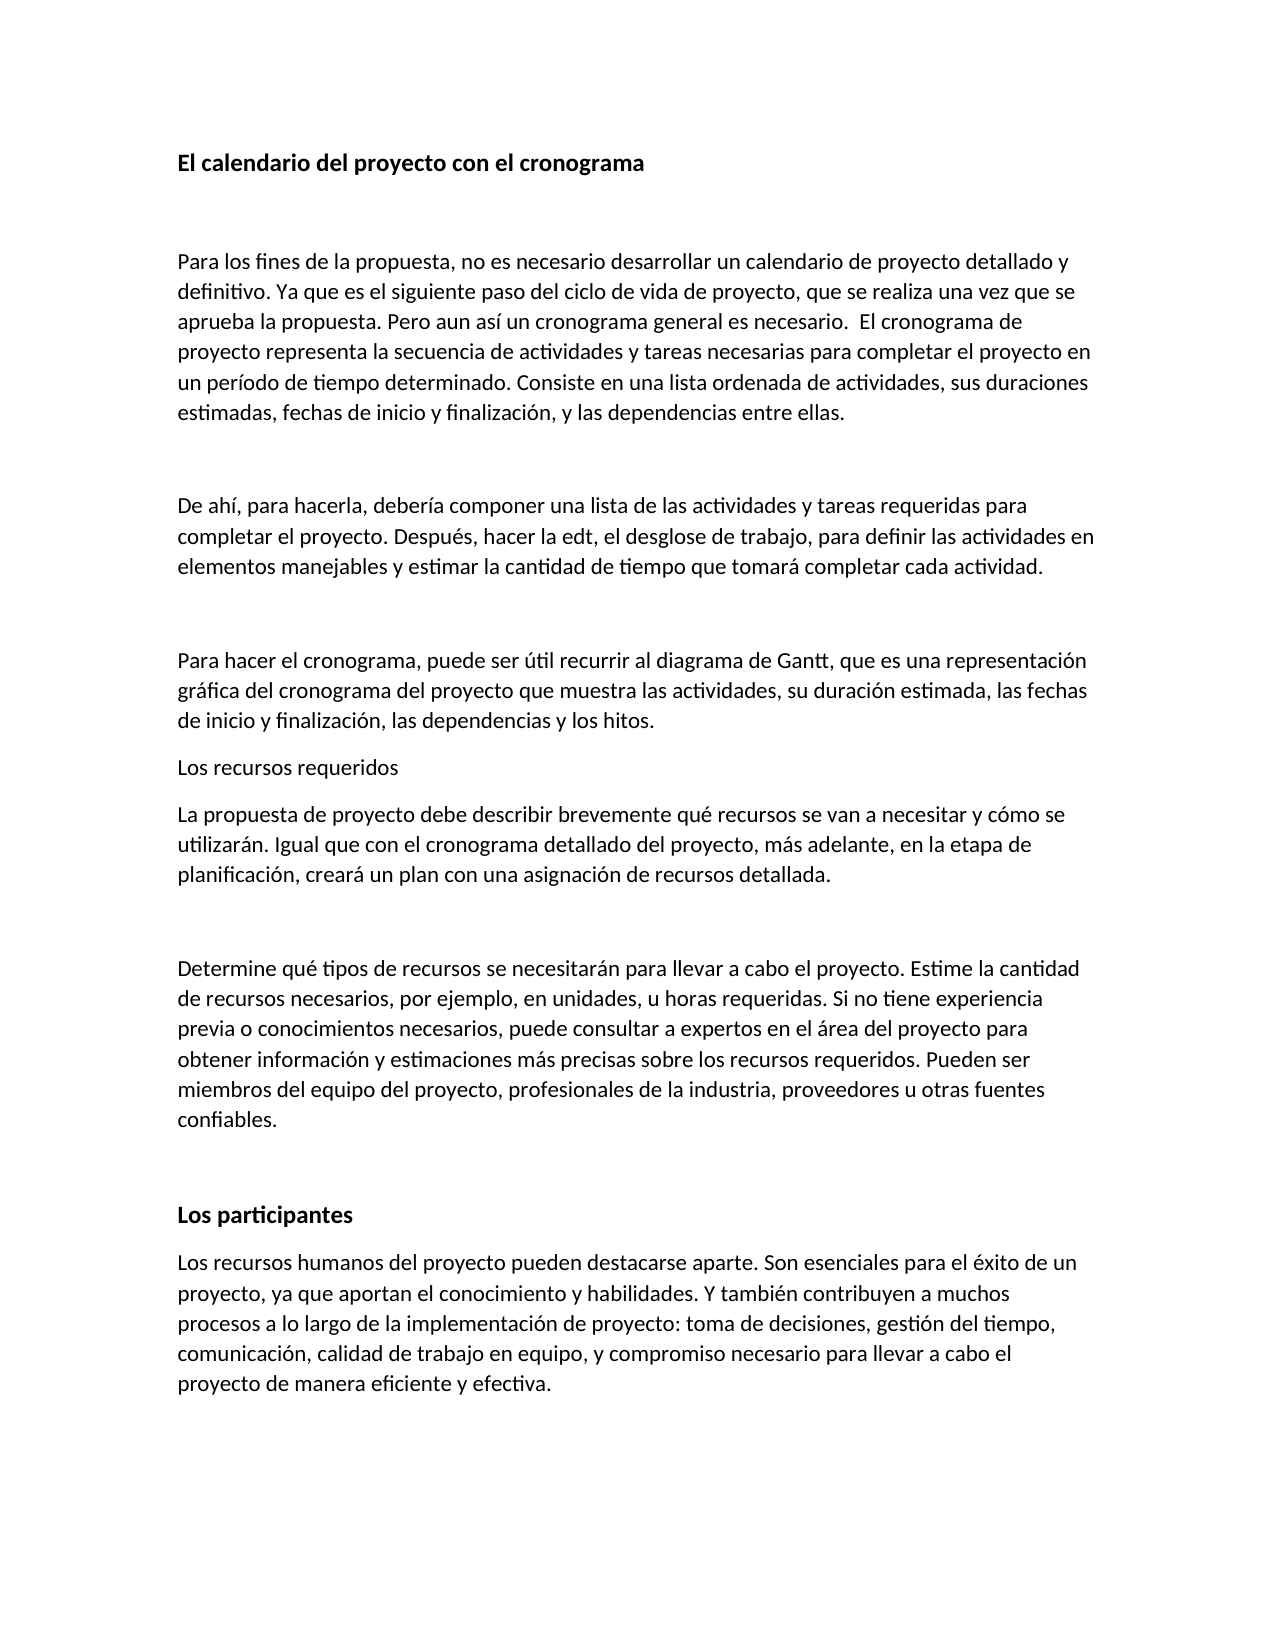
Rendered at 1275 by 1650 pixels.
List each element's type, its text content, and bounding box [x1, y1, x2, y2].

text El calendario del proyecto con el cronograma [177, 148, 1098, 178]
text Para los fines de la propuesta, no es necesario desarrollar un calendario de proyecto detallado y definitivo. Ya que es el siguiente paso del ciclo de vida de proyecto, que se realiza una vez que se aprueba la propuesta. Pero aun así un cronograma general es necesario. El cronograma de proyecto representa la secuencia de actividades y tareas necesarias para completar el proyecto en un período de tiempo determinado. Consiste en una lista ordenada de actividades, sus duraciones estimadas, fechas de inicio y finalización, y las dependencias entre ellas. [177, 247, 1098, 426]
text Para hacer el cronograma, puede ser útil recurrir al diagrama de Gantt, que es una representación gráfica del cronograma del proyecto que muestra las actividades, su duración estimada, las fechas de inicio y finalización, las dependencias y los hitos. [177, 646, 1098, 734]
text La propuesta de proyecto debe describir brevemente qué recursos se van a necesitar y cómo se utilizarán. Igual que con el cronograma detallado del proyecto, más adelante, en la etapa de planificación, creará un plan con una asignación de recursos detallada. [177, 800, 1098, 888]
text Los recursos requeridos [177, 753, 1098, 781]
text Los recursos humanos del proyecto pueden destacarse aparte. Son esenciales para el éxito de un proyecto, ya que aportan el conocimiento y habilidades. Y también contribuyen a muchos procesos a lo largo de la implementación de proyecto: toma de decisiones, gestión del tiempo, comunicación, calidad de trabajo en equipo, y compromiso necesario para llevar a cabo el proyecto de manera eficiente y efectiva. [177, 1248, 1098, 1397]
text Los participantes [177, 1199, 1098, 1229]
text Determine qué tipos de recursos se necesitarán para llevar a cabo el proyecto. Estime la cantidad de recursos necesarios, por ejemplo, en unidades, u horas requeridas. Si no tiene experiencia previa o conocimientos necesarios, puede consultar a expertos en el área del proyecto para obtener información y estimaciones más precisas sobre los recursos requeridos. Pueden ser miembros del equipo del proyecto, profesionales de la industria, proveedores u otras fuentes confiables. [177, 954, 1098, 1133]
text De ahí, para hacerla, debería componer una lista de las actividades y tareas requeridas para completar el proyecto. Después, hacer la edt, el desglose de trabajo, para definir las actividades en elementos manejables y estimar la cantidad de tiempo que tomará completar cada actividad. [177, 492, 1098, 580]
